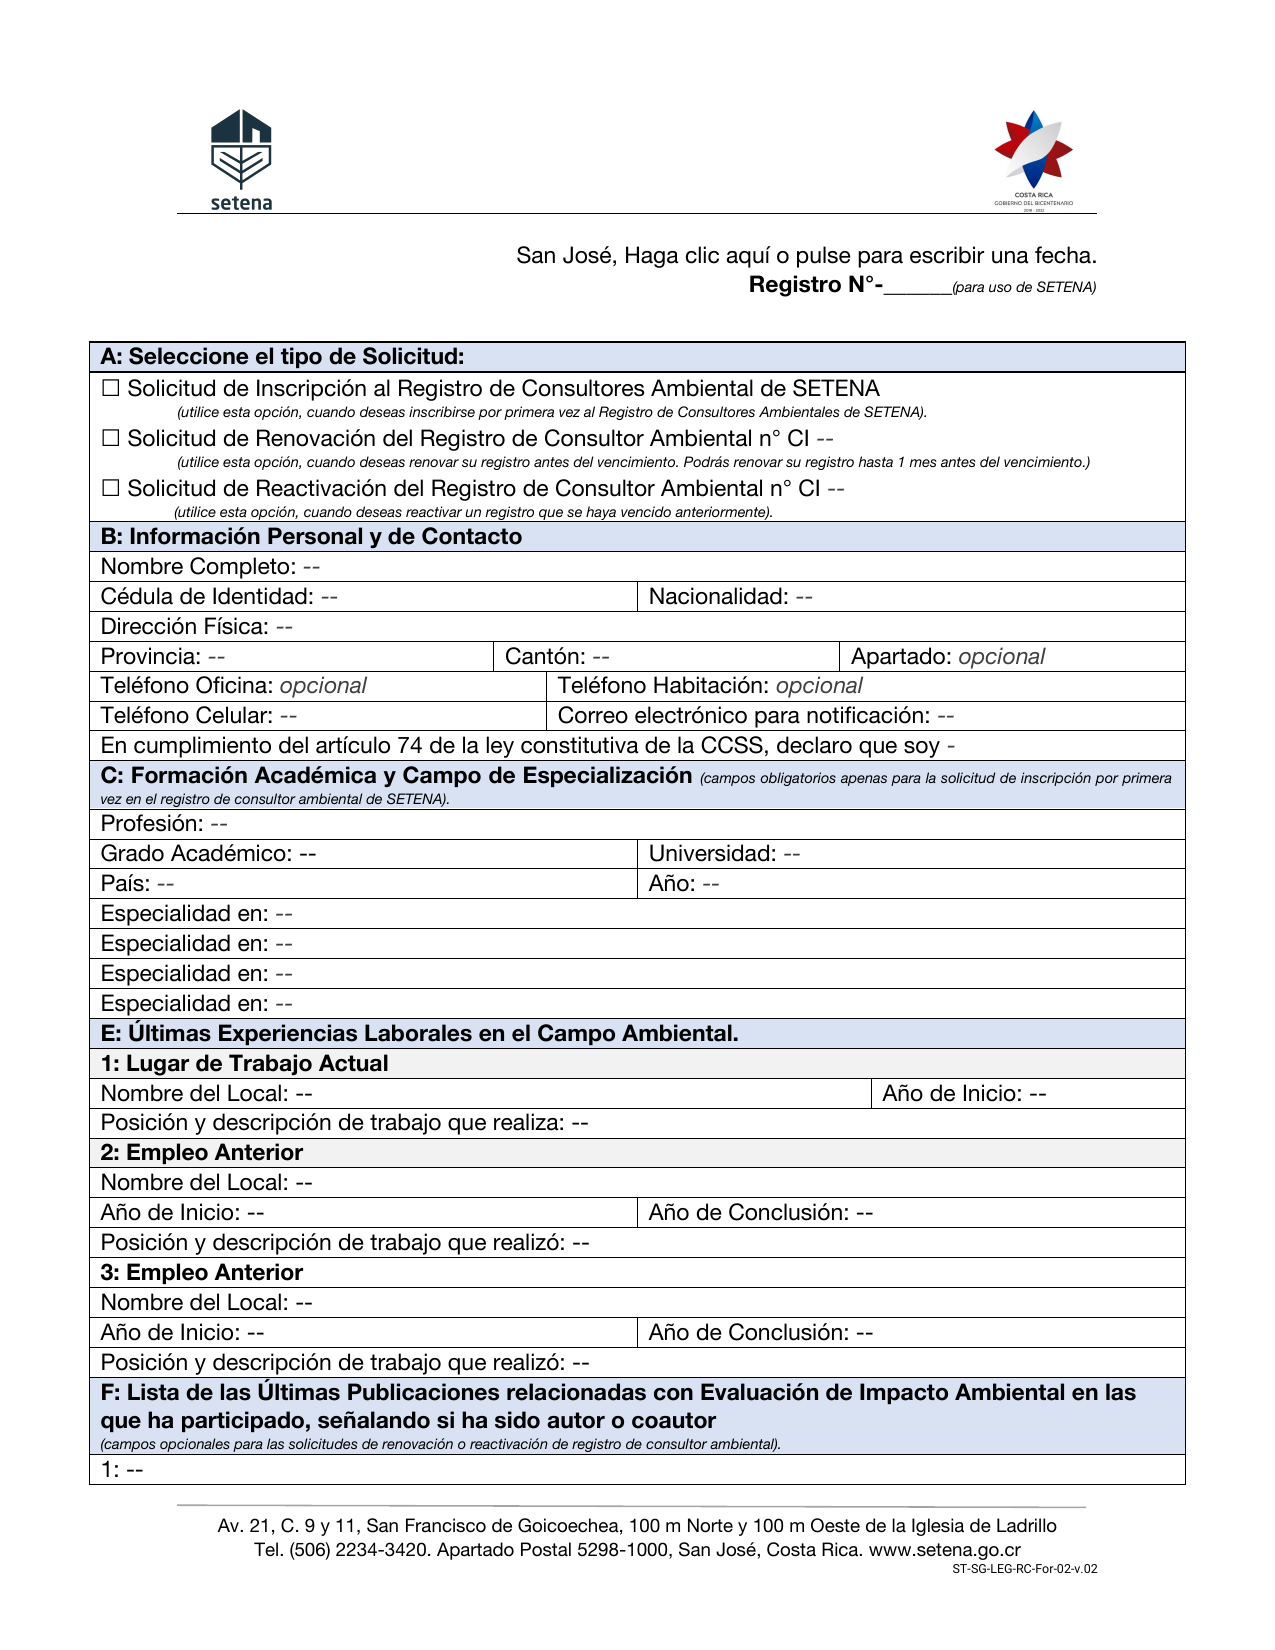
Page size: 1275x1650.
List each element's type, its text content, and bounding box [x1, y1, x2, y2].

table_cell Año de Inicio: -- [90, 1318, 637, 1347]
table_cell Año de Inicio: -- [90, 1198, 637, 1227]
table_cell 3: Empleo Anterior [90, 1258, 1185, 1287]
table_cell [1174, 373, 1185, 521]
table_cell 1: Lugar de Trabajo Actual [90, 1049, 1185, 1078]
table_cell Año de Conclusión: -- [638, 1198, 1185, 1227]
table_cell Teléfono Habitación: opcional [547, 672, 1185, 701]
table_cell Especialidad en: -- [90, 899, 1185, 928]
table_cell Nombre del Local: -- [90, 1079, 871, 1107]
table_cell Profesión: -- [90, 810, 1185, 838]
table_cell Nombre del Local: -- [90, 1288, 1185, 1317]
picture [188, 106, 295, 213]
table_cell Posición y descripción de trabajo que realizó: -- [90, 1228, 1185, 1257]
table_cell Apartado: opcional [840, 642, 1185, 671]
table_cell Correo electrónico para notificación: -- [547, 702, 1185, 730]
table_cell Posición y descripción de trabajo que realizó: -- [90, 1348, 1185, 1377]
table_cell 1: -- [90, 1455, 1185, 1483]
table_cell Especialidad en: -- [90, 959, 1185, 988]
table_cell Provincia: -- [90, 642, 493, 671]
picture [979, 106, 1086, 213]
table_cell C: Formación Académica y Campo de Especialización (campos obligatorios apenas para la solicitud de inscripción por primera vez en el registro de consultor ambiental de SETENA). [90, 761, 1185, 808]
table_cell En cumplimiento del artículo 74 de la ley constitutiva de la CCSS, declaro que soy - [90, 731, 1185, 760]
table_header A: Seleccione el tipo de Solicitud: [90, 343, 1185, 371]
table_cell Año: -- [638, 869, 1185, 898]
table_cell Dirección Física: -- [90, 612, 1185, 641]
table_cell Año de Conclusión: -- [638, 1318, 1185, 1347]
text San José, Haga clic aquí o pulse para escribir una fecha. [177, 242, 1098, 271]
table_cell Especialidad en: -- [90, 929, 1185, 958]
table_cell País: -- [90, 869, 637, 898]
text Registro N°-______(para uso de SETENA) [177, 271, 1098, 299]
table_cell Cantón: -- [494, 642, 839, 671]
table_cell F: Lista de las Últimas Publicaciones relacionadas con Evaluación de Impacto Ambiental en las que ha participado, señalando si ha sido autor o coautor (campos opcionales para las solicitudes de renovación o reactivación de registro de consultor ambiental). [90, 1378, 1185, 1454]
table_cell Posición y descripción de trabajo que realiza: -- [90, 1109, 1185, 1137]
table_cell E: Últimas Experiencias Laborales en el Campo Ambiental. [90, 1019, 1185, 1048]
table_cell Teléfono Celular: -- [90, 702, 546, 730]
table_cell Universidad: -- [638, 840, 1185, 868]
table_cell Nombre Completo: -- [90, 552, 1185, 581]
table_cell Especialidad en: -- [90, 989, 1185, 1018]
table_cell Nacionalidad: -- [638, 582, 1185, 611]
table_cell B: Información Personal y de Contacto [90, 522, 1185, 551]
table_cell 2: Empleo Anterior [90, 1139, 1185, 1167]
table_cell Año de Inicio: -- [872, 1079, 1185, 1107]
table_cell Grado Académico: -- [90, 840, 637, 868]
table_cell Nombre del Local: -- [90, 1168, 1185, 1197]
table_cell Cédula de Identidad: -- [90, 582, 637, 611]
table_cell Teléfono Oficina: opcional [90, 672, 546, 701]
